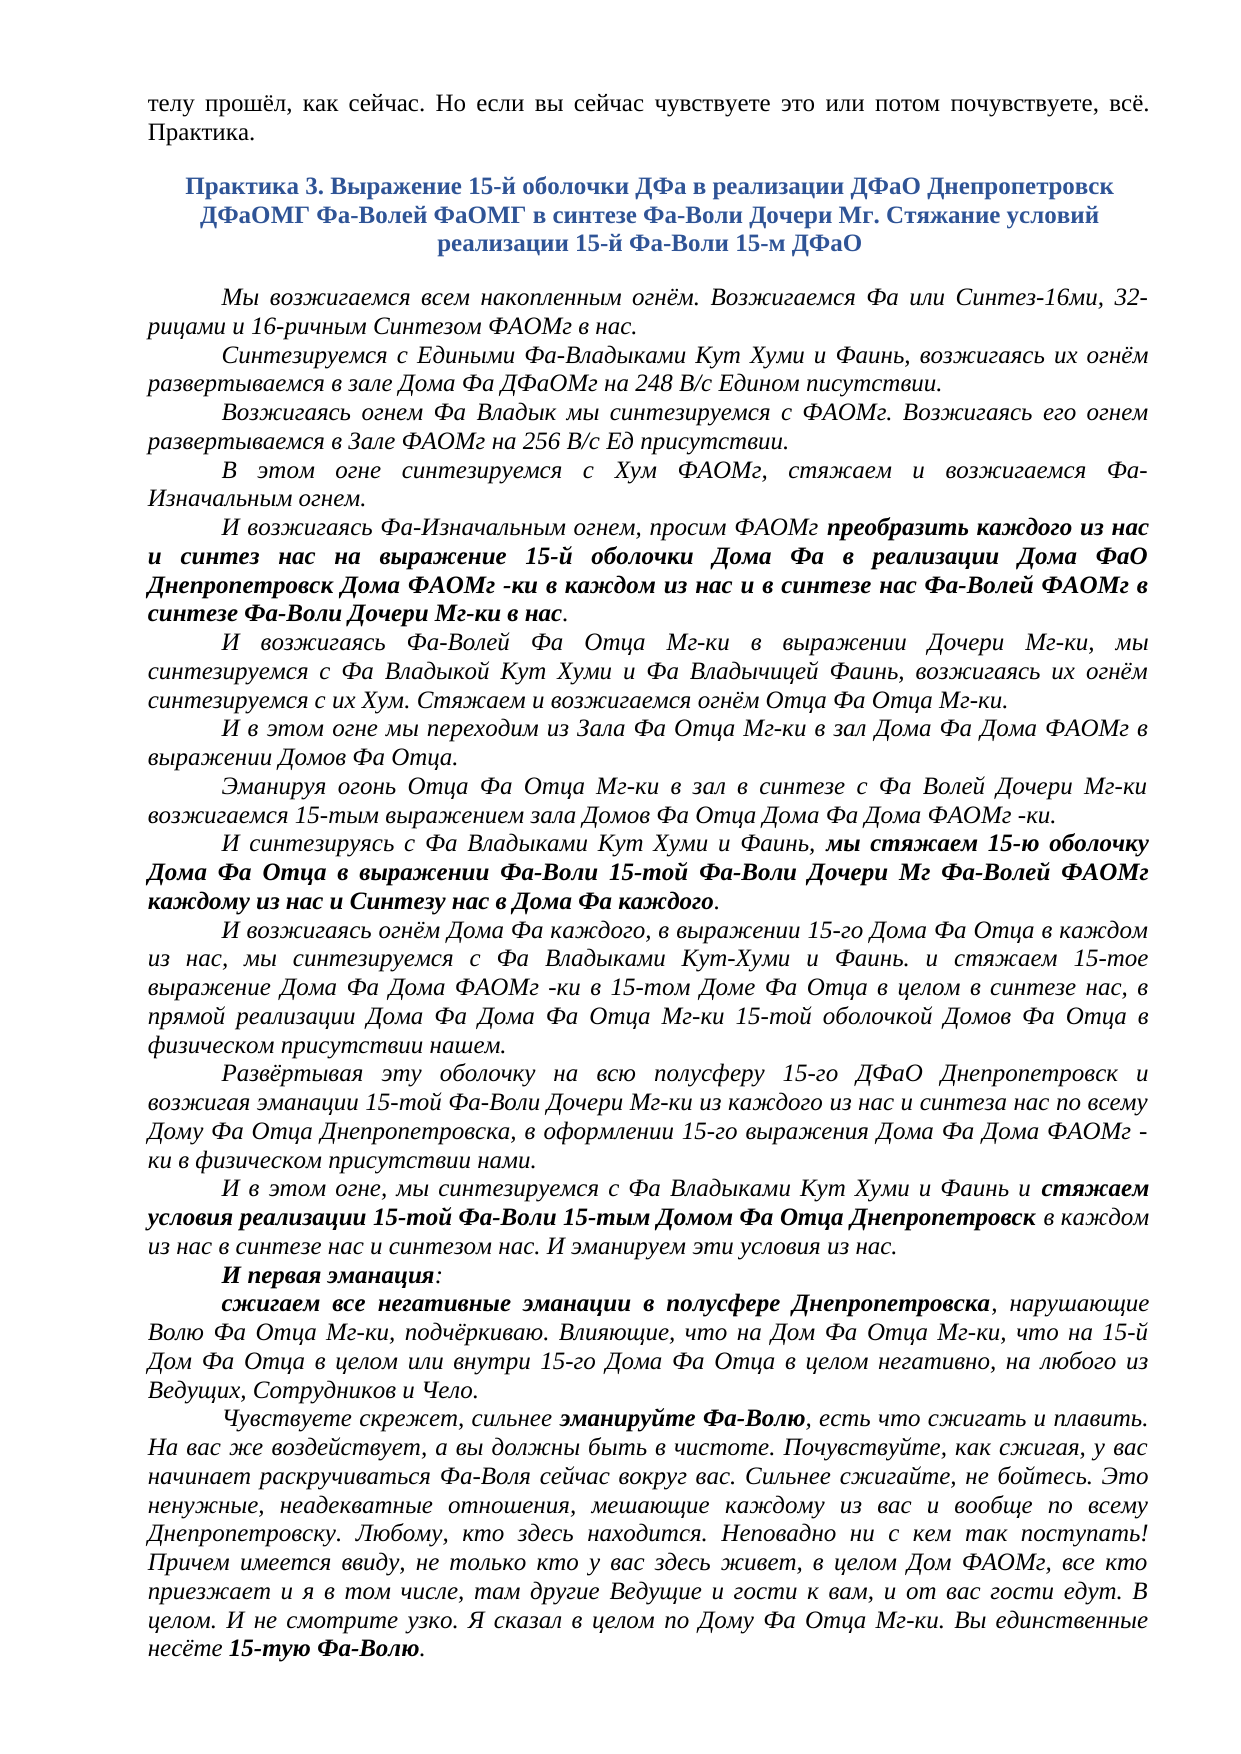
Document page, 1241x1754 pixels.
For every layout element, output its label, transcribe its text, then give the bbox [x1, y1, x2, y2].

text Синтезируемся с Едиными Фа-Владыками Кут Хуми и Фаинь, возжигаясь их огнём развертываемся в зале Дома Фа ДФаОМг на 248 В/с Едином писутствии. [148, 340, 1152, 397]
text Эманируя огонь Отца Фа Отца Мг-ки в зал в синтезе с Фа Волей Дочери Мг-ки возжигаемся 15-тым выражением зала Домов Фа Отца Дома Фа Дома ФАОМг -ки. [148, 771, 1152, 828]
subtitle Практика 3. Выражение 15-й оболочки ДФа в реализации ДФаО Днепропетровск ДФаОМГ Фа-Волей ФаОМГ в синтезе Фа-Воли Дочери Мг. Стяжание условий реализации 15-й Фа-Воли 15-м ДФаО [148, 171, 1152, 257]
text И в этом огне, мы синтезируемся с Фа Владыками Кут Хуми и Фаинь и стяжаем условия реализации 15-той Фа-Воли 15-тым Домом Фа Отца Днепропетровск в каждом из нас в синтезе нас и синтезом нас. И эманируем эти условия из нас. [148, 1173, 1152, 1260]
text И в этом огне мы переходим из Зала Фа Отца Мг-ки в зал Дома Фа Дома ФАОМг в выражении Домов Фа Отца. [148, 713, 1152, 771]
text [148, 88, 1152, 146]
text Возжигаясь огнем Фа Владык мы синтезируемся с ФАОМг. Возжигаясь его огнем развертываемся в Зале ФАОМг на 256 В/с Ед присутствии. [148, 397, 1152, 455]
text И возжигаясь огнём Дома Фа каждого, в выражении 15-го Дома Фа Отца в каждом из нас, мы синтезируемся с Фа Владыками Кут-Хуми и Фаинь. и стяжаем 15-тое выражение Дома Фа Дома ФАОМг -ки в 15-том Доме Фа Отца в целом в синтезе нас, в прямой реализации Дома Фа Дома Фа Отца Мг-ки 15-той оболочкой Домов Фа Отца в физическом присутствии нашем. [148, 915, 1152, 1058]
text Чувствуете скрежет, сильнее эманируйте Фа-Волю, есть что сжигать и плавить. На вас же воздействует, а вы должны быть в чистоте. Почувствуйте, как сжигая, у вас начинает раскручиваться Фа-Воля сейчас вокруг вас. Сильнее сжигайте, не бойтесь. Это ненужные, неадекватные отношения, мешающие каждому из вас и вообще по всему Днепропетровску. Любому, кто здесь находится. Неповадно ни с кем так поступать! Причем имеется ввиду, не только кто у вас здесь живет, в целом Дом ФАОМг, все кто приезжает и я в том числе, там другие Ведущие и гости к вам, и от вас гости едут. В целом. И не смотрите узко. Я сказал в целом по Дому Фа Отца Мг-ки. Вы единственные несёте 15-тую Фа-Волю. [148, 1403, 1152, 1662]
text Развёртывая эту оболочку на всю полусферу 15-го ДФаО Днепропетровск и возжигая эманации 15-той Фа-Воли Дочери Мг-ки из каждого из нас и синтеза нас по всему Дому Фа Отца Днепропетровска, в оформлении 15-го выражения Дома Фа Дома ФАОМг -ки в физическом присутствии нами. [148, 1058, 1152, 1173]
text И синтезируясь с Фа Владыками Кут Хуми и Фаинь, мы стяжаем 15-ю оболочку Дома Фа Отца в выражении Фа-Воли 15-той Фа-Воли Дочери Мг Фа-Волей ФАОМг каждому из нас и Синтезу нас в Дома Фа каждого. [148, 828, 1152, 915]
text В этом огне синтезируемся с Хум ФАОМг, стяжаем и возжигаемся Фа-Изначальным огнем. [148, 455, 1152, 512]
text Мы возжигаемся всем накопленным огнём. Возжигаемся Фа или Синтез-16ми, 32-рицами и 16-ричным Синтезом ФАОМг в нас. [148, 282, 1152, 340]
text И возжигаясь Фа-Волей Фа Отца Мг-ки в выражении Дочери Мг-ки, мы синтезируемся с Фа Владыкой Кут Хуми и Фа Владычицей Фаинь, возжигаясь их огнём синтезируемся с их Хум. Стяжаем и возжигаемся огнём Отца Фа Отца Мг-ки. [148, 627, 1152, 713]
text сжигаем все негативные эманации в полусфере Днепропетровска, нарушающие Волю Фа Отца Мг-ки, подчёркиваю. Влияющие, что на Дом Фа Отца Мг-ки, что на 15-й Дом Фа Отца в целом или внутри 15-го Дома Фа Отца в целом негативно, на любого из Ведущих, Сотрудников и Чело. [148, 1288, 1152, 1403]
text И первая эманация: [148, 1260, 1152, 1288]
text И возжигаясь Фа-Изначальным огнем, просим ФАОМг преобразить каждого из нас и синтез нас на выражение 15-й оболочки Дома Фа в реализации Дома ФаО Днепропетровск Дома ФАОМг -ки в каждом из нас и в синтезе нас Фа-Волей ФАОМг в синтезе Фа-Воли Дочери Мг-ки в нас. [148, 512, 1152, 627]
